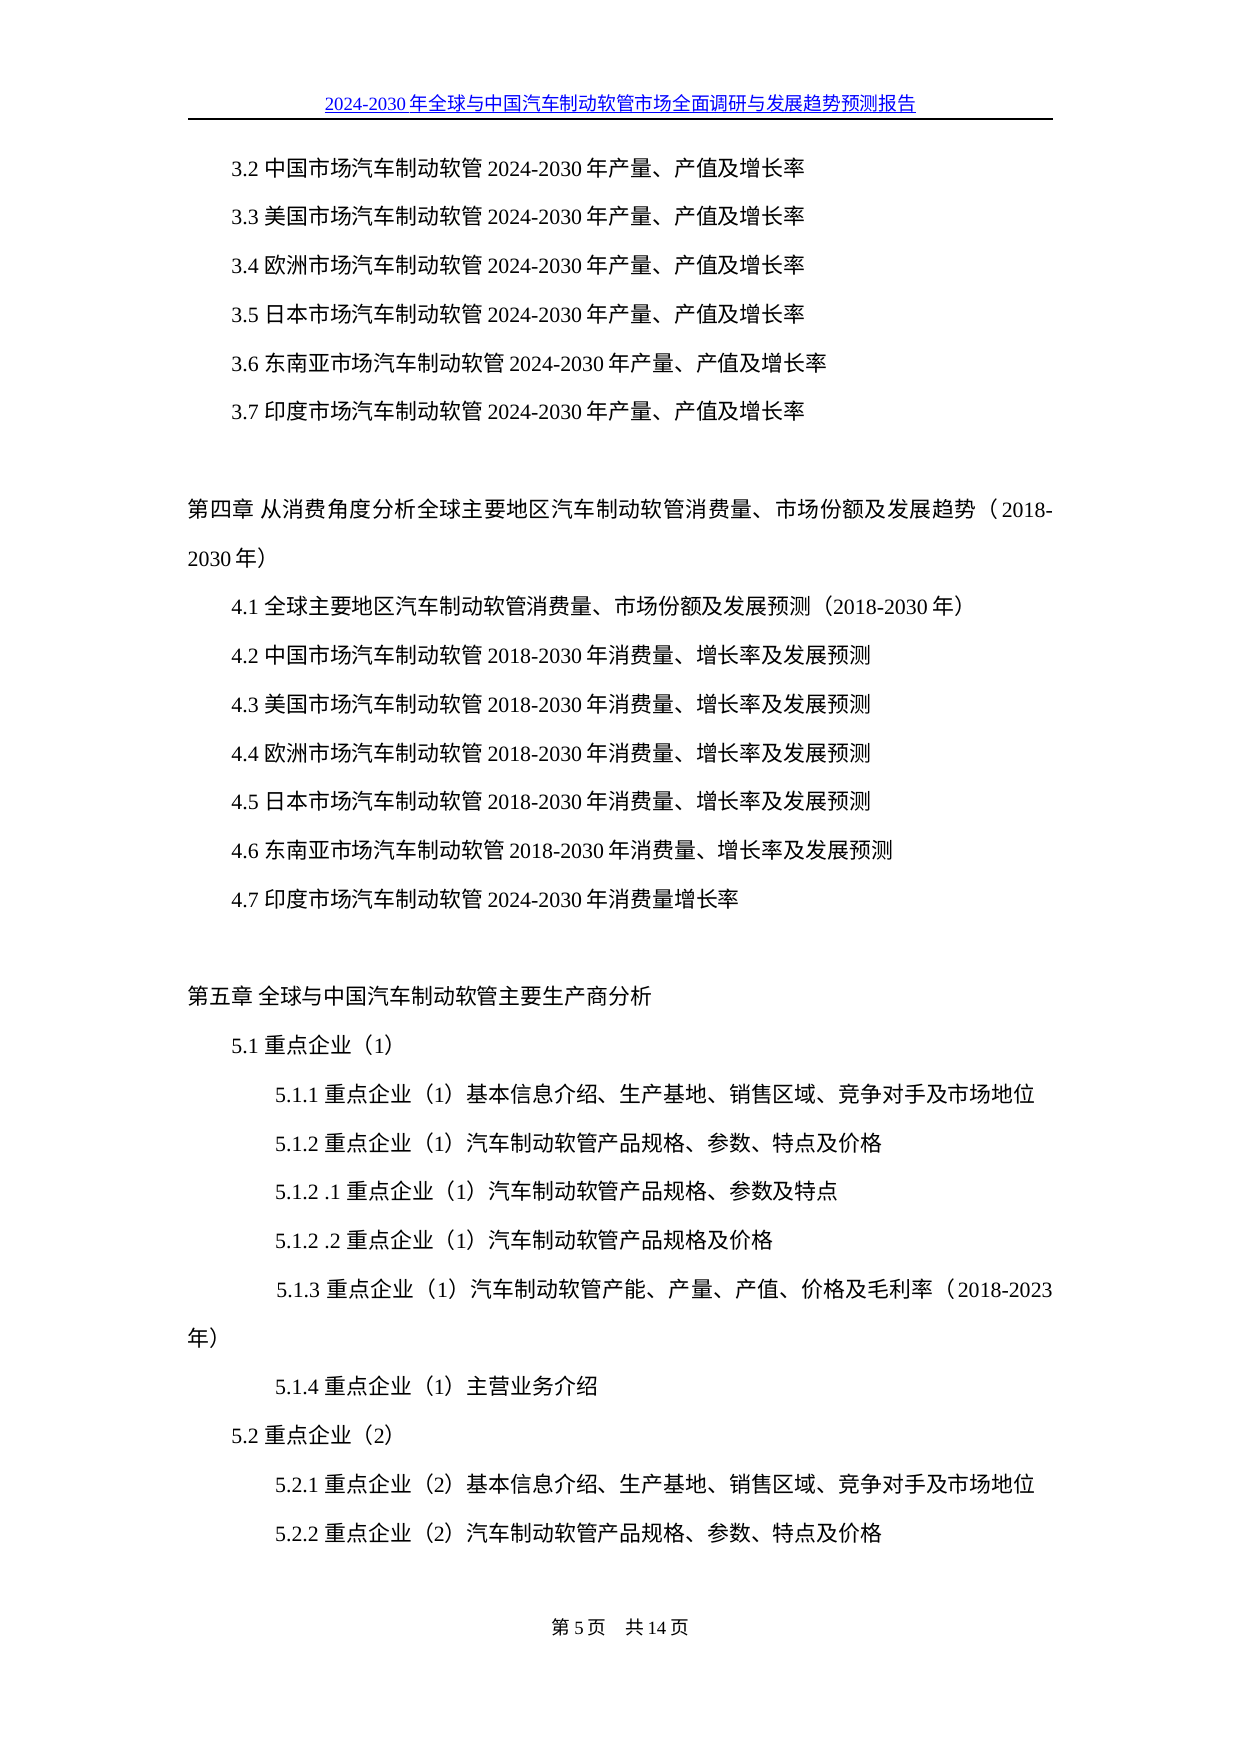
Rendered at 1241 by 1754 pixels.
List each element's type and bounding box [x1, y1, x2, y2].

text [187, 150, 1053, 1548]
